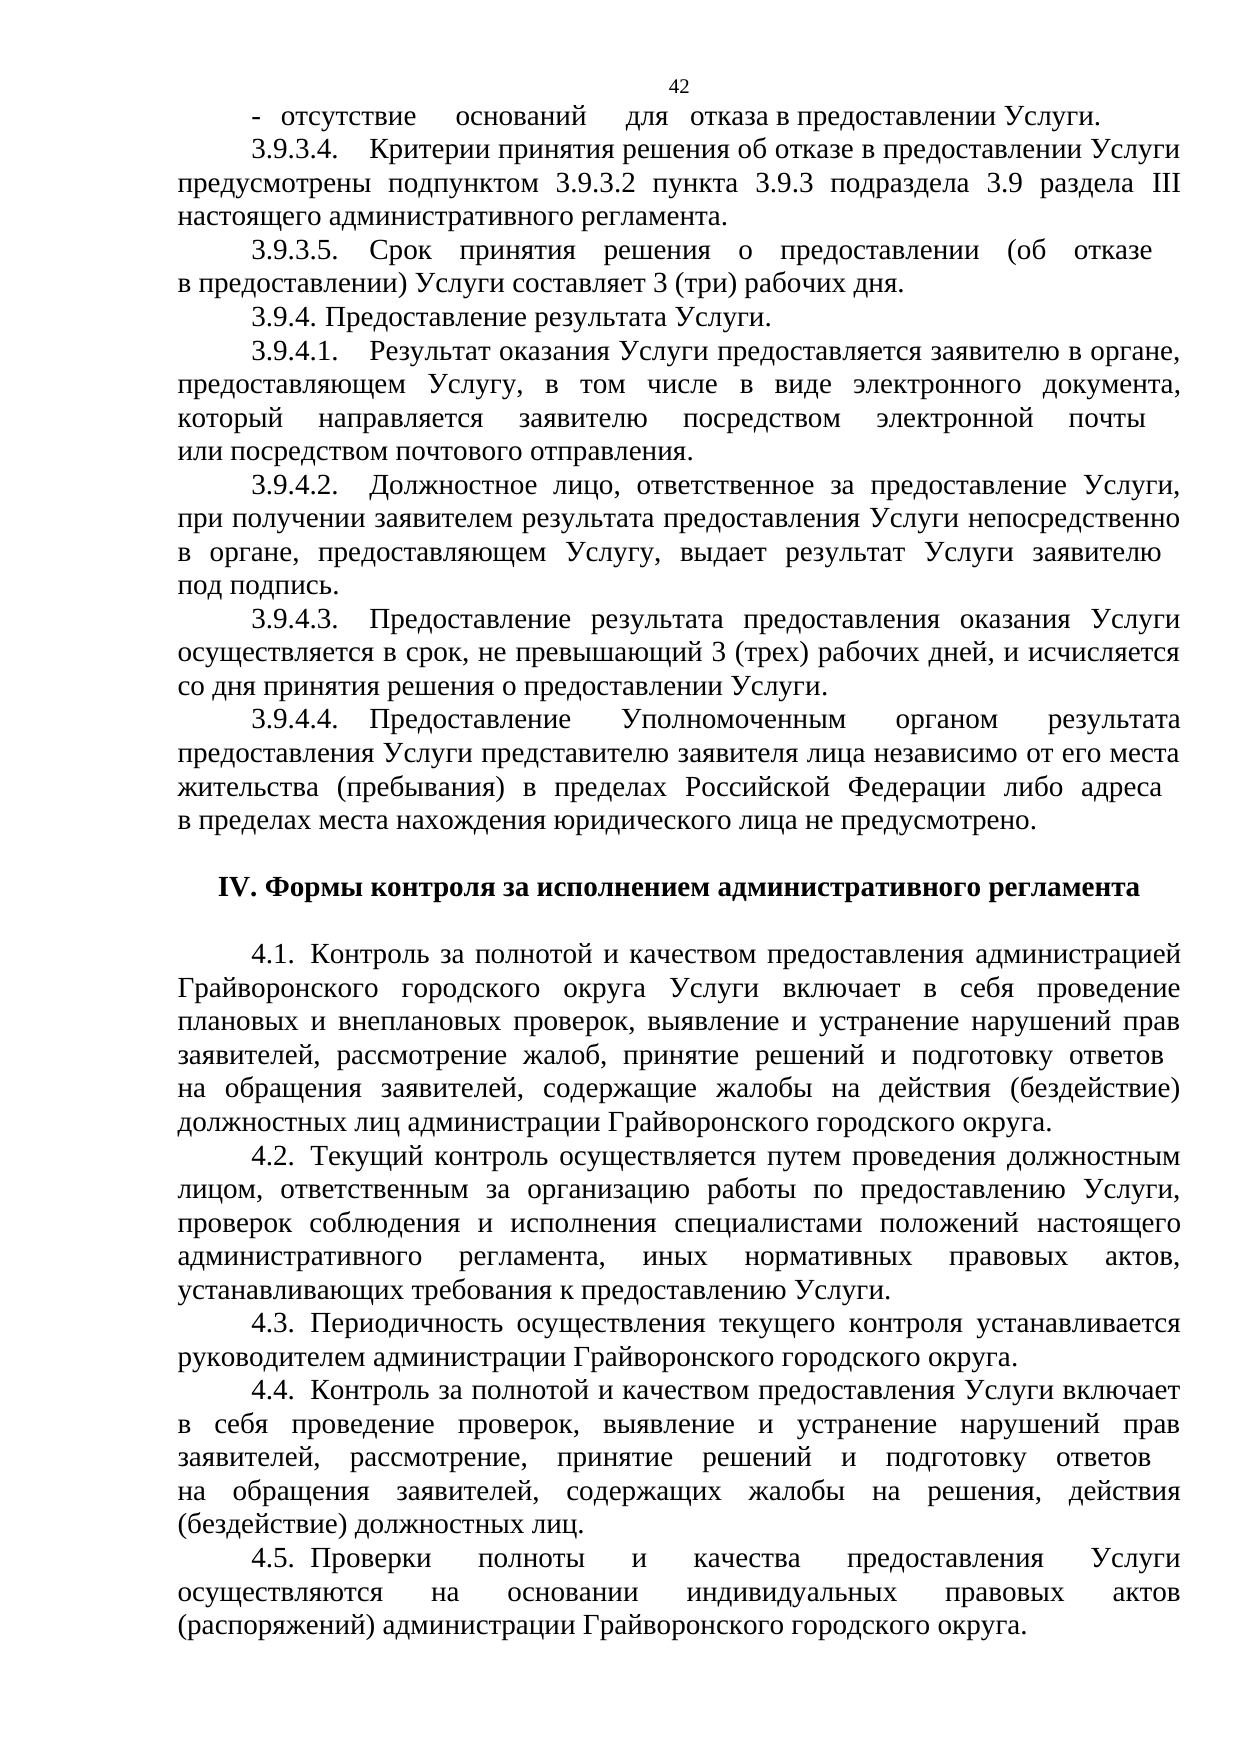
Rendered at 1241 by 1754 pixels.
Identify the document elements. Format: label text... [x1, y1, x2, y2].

text IV. Формы контроля за исполнением административного регламента [177, 869, 1181, 903]
text 3.9.3.5. Срок принятия решения о предоставлении (об отказе в предоставлении) Услуги составляет 3 (три) рабочих дня. [177, 232, 1181, 299]
text 3.9.4.1. Результат оказания Услуги предоставляется заявителю в органе, предоставляющем Услугу, в том числе в виде электронного документа, который направляется заявителю посредством электронной почты или посредством почтового отправления. [177, 333, 1181, 467]
text 3.9.4. Предоставление результата Услуги. [177, 299, 1181, 333]
text 3.9.3.4. Критерии принятия решения об отказе в предоставлении Услуги предусмотрены подпунктом 3.9.3.2 пункта 3.9.3 подраздела 3.9 раздела III настоящего административного регламента. [177, 131, 1181, 232]
text 3.9.4.2. Должностное лицо, ответственное за предоставление Услуги, при получении заявителем результата предоставления Услуги непосредственно в органе, предоставляющем Услугу, выдает результат Услуги заявителю под подпись. [177, 467, 1181, 601]
text 4.5. Проверки полноты и качества предоставления Услуги осуществляются на основании индивидуальных правовых актов (распоряжений) администрации Грайворонского городского округа. [177, 1540, 1181, 1641]
text 4.1. Контроль за полнотой и качеством предоставления администрацией Грайворонского городского округа Услуги включает в себя проведение плановых и внеплановых проверок, выявление и устранение нарушений прав заявителей, рассмотрение жалоб, принятие решений и подготовку ответов на обращения заявителей, содержащие жалобы на действия (бездействие) должностных лиц администрации Грайворонского городского округа. [177, 936, 1181, 1138]
text 3.9.4.4. Предоставление Уполномоченным органом результата предоставления Услуги представителю заявителя лица независимо от его места жительства (пребывания) в пределах Российской Федерации либо адреса в пределах места нахождения юридического лица не предусмотрено. [177, 702, 1181, 836]
text 4.3. Периодичность осуществления текущего контроля устанавливается руководителем администрации Грайворонского городского округа. [177, 1305, 1181, 1372]
text 4.4. Контроль за полнотой и качеством предоставления Услуги включает в себя проведение проверок, выявление и устранение нарушений прав заявителей, рассмотрение, принятие решений и подготовку ответов на обращения заявителей, содержащих жалобы на решения, действия (бездействие) должностных лиц. [177, 1372, 1181, 1540]
text - отсутствие оснований для отказа в предоставлении Услуги. [177, 98, 1181, 131]
text 3.9.4.3. Предоставление результата предоставления оказания Услуги осуществляется в срок, не превышающий 3 (трех) рабочих дней, и исчисляется со дня принятия решения о предоставлении Услуги. [177, 601, 1181, 702]
text 4.2. Текущий контроль осуществляется путем проведения должностным лицом, ответственным за организацию работы по предоставлению Услуги, проверок соблюдения и исполнения специалистами положений настоящего административного регламента, иных нормативных правовых актов, устанавливающих требования к предоставлению Услуги. [177, 1138, 1181, 1305]
